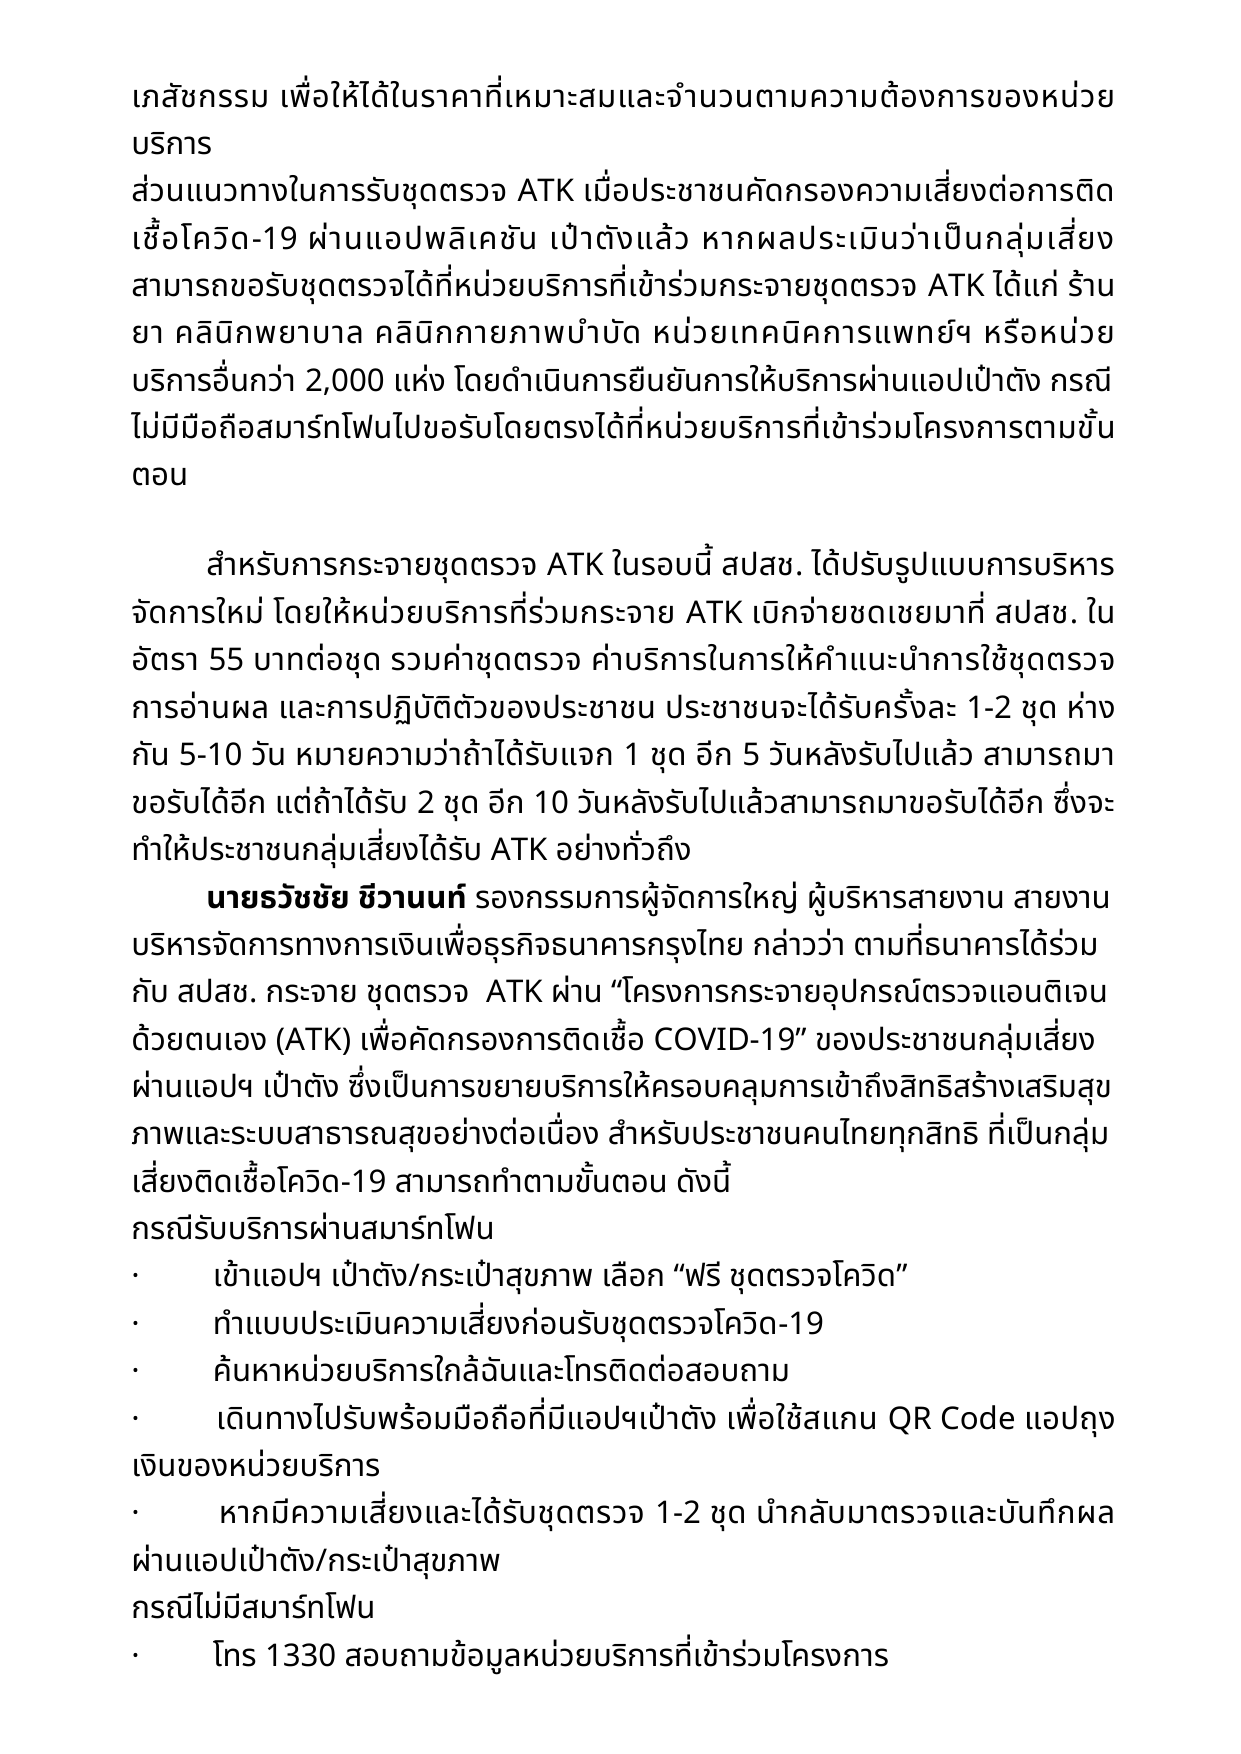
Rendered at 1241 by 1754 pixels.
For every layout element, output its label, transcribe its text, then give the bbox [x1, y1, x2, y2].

text · ทำแบบประเมินความเสี่ยงก่อนรับชุดตรวจโควิด-19 [131, 1301, 1116, 1348]
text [131, 74, 1116, 168]
text กรณีไม่มีสมาร์ทโฟน [131, 1586, 1116, 1633]
text · หากมีความเสี่ยงและได้รับชุดตรวจ 1-2 ชุด นำกลับมาตรวจและบันทึกผลผ่านแอปเป๋าตัง/กระเป๋าสุขภาพ [131, 1491, 1116, 1586]
text นายธวัชชัย ชีวานนท์ รองกรรมการผู้จัดการใหญ่ ผู้บริหารสายงาน สายงานบริหารจัดการทางการเงินเพื่อธุรกิจธนาคารกรุงไทย กล่าวว่า ตามที่ธนาคารได้ร่วมกับ สปสช. กระจาย ชุดตรวจ ATK ผ่าน “โครงการกระจายอุปกรณ์ตรวจแอนติเจนด้วยตนเอง (ATK) เพื่อคัดกรองการติดเชื้อ COVID-19” ของประชาชนกลุ่มเสี่ยง ผ่านแอปฯ เป๋าตัง ซึ่งเป็นการขยายบริการให้ครอบคลุมการเข้าถึงสิทธิสร้างเสริมสุขภาพและระบบสาธารณสุขอย่างต่อเนื่อง สำหรับประชาชนคนไทยทุกสิทธิ ที่เป็นกลุ่มเสี่ยงติดเชื้อโควิด-19 สามารถทำตามขั้นตอน ดังนี้ [131, 875, 1116, 1206]
text · เข้าแอปฯ เป๋าตัง/กระเป๋าสุขภาพ เลือก “ฟรี ชุดตรวจโควิด” [131, 1253, 1116, 1301]
text · ค้นหาหน่วยบริการใกล้ฉันและโทรติดต่อสอบถาม [131, 1348, 1116, 1396]
text กรณีรับบริการผ่านสมาร์ทโฟน [131, 1206, 1116, 1253]
text ส่วนแนวทางในการรับชุดตรวจ ATK เมื่อประชาชนคัดกรองความเสี่ยงต่อการติดเชื้อโควิด-19 ผ่านแอปพลิเคชัน เป๋าตังแล้ว หากผลประเมินว่าเป็นกลุ่มเสี่ยง สามารถขอรับชุดตรวจได้ที่หน่วยบริการที่เข้าร่วมกระจายชุดตรวจ ATK ได้แก่ ร้านยา คลินิกพยาบาล คลินิกกายภาพบำบัด หน่วยเทคนิคการแพทย์ฯ หรือหน่วยบริการอื่นกว่า 2,000 แห่ง โดยดำเนินการยืนยันการให้บริการผ่านแอปเป๋าตัง กรณีไม่มีมือถือสมาร์ทโฟนไปขอรับโดยตรงได้ที่หน่วยบริการที่เข้าร่วมโครงการตามขั้นตอน [131, 168, 1116, 500]
text · เดินทางไปรับพร้อมมือถือที่มีแอปฯเป๋าตัง เพื่อใช้สแกน QR Code แอปถุงเงินของหน่วยบริการ [131, 1396, 1116, 1491]
text · โทร 1330 สอบถามข้อมูลหน่วยบริการที่เข้าร่วมโครงการ [131, 1633, 1116, 1680]
text สำหรับการกระจายชุดตรวจ ATK ในรอบนี้ สปสช. ได้ปรับรูปแบบการบริหารจัดการใหม่ โดยให้หน่วยบริการที่ร่วมกระจาย ATK เบิกจ่ายชดเชยมาที่ สปสช. ในอัตรา 55 บาทต่อชุด รวมค่าชุดตรวจ ค่าบริการในการให้คำแนะนำการใช้ชุดตรวจ การอ่านผล และการปฏิบัติตัวของประชาชน ประชาชนจะได้รับครั้งละ 1-2 ชุด ห่างกัน 5-10 วัน หมายความว่าถ้าได้รับแจก 1 ชุด อีก 5 วันหลังรับไปแล้ว สามารถมาขอรับได้อีก แต่ถ้าได้รับ 2 ชุด อีก 10 วันหลังรับไปแล้วสามารถมาขอรับได้อีก ซึ่งจะทำให้ประชาชนกลุ่มเสี่ยงได้รับ ATK อย่างทั่วถึง [131, 542, 1116, 875]
